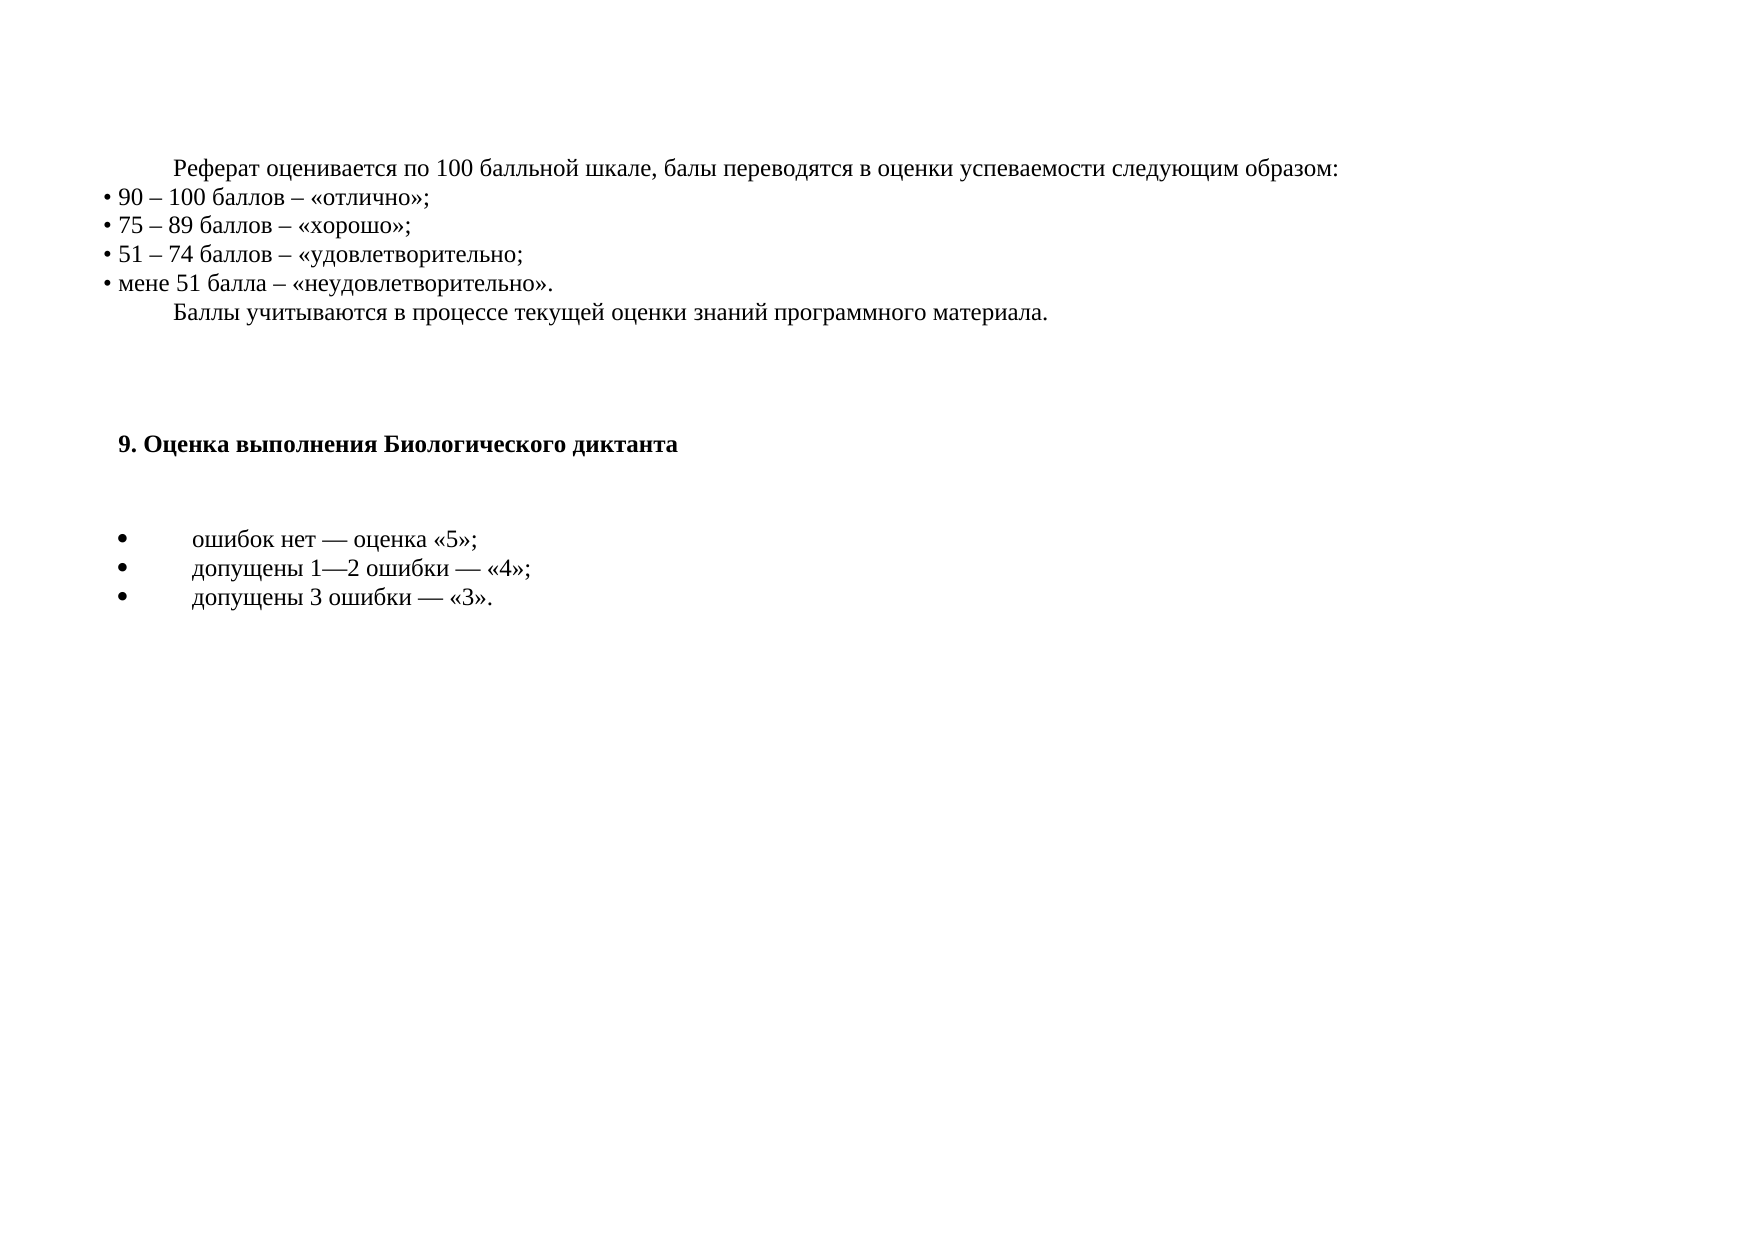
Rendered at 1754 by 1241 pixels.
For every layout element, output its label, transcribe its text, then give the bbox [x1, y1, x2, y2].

list 75 – 89 баллов – «хорошо»; [103, 210, 1665, 239]
list мене 51 балла – «неудовлетворительно». [103, 268, 1665, 297]
list допущены 3 ошибки — «3». [118, 582, 1665, 611]
list 90 – 100 баллов – «отлично»; [103, 182, 1665, 210]
list 51 – 74 баллов – «удовлетворительно; [103, 239, 1665, 268]
text 9. Оценка выполнения Биологического диктанта [118, 429, 1665, 458]
text Реферат оценивается по 100 балльной шкале, балы переводятся в оценки успеваемости следующим образом: [173, 153, 1665, 182]
list допущены 1—2 ошибки — «4»; [118, 553, 1665, 582]
text Баллы учитываются в процессе текущей оценки знаний программного материала. [173, 297, 1665, 325]
list ошибок нет — оценка «5»; [118, 524, 1665, 553]
